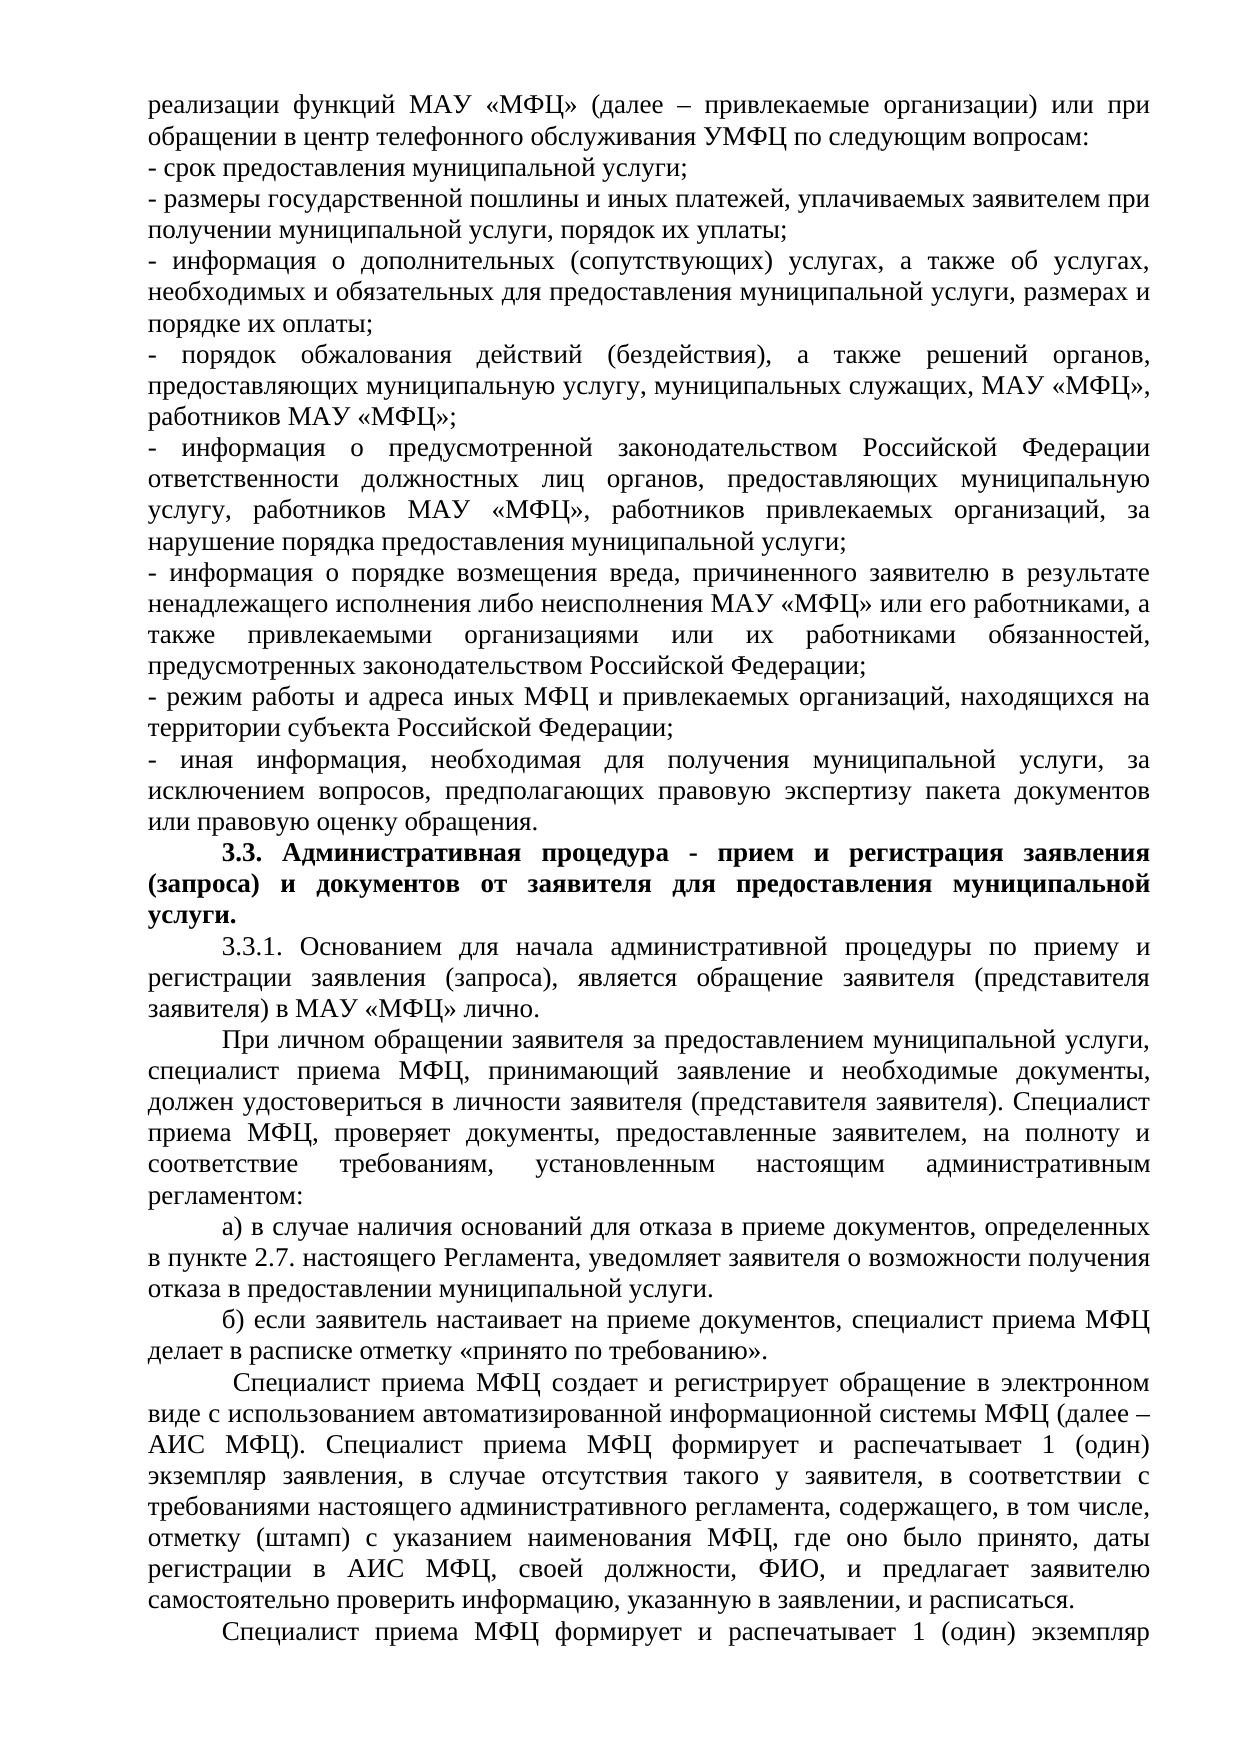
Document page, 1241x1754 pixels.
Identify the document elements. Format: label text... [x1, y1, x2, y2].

text а) в случае наличия оснований для отказа в приеме документов, определенных в пункте 2.7. настоящего Регламента, уведомляет заявителя о возможности получения отказа в предоставлении муниципальной услуги. [148, 1210, 1152, 1303]
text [148, 89, 1152, 151]
text - размеры государственной пошлины и иных платежей, уплачиваемых заявителем при получении муниципальной услуги, порядок их уплаты; [148, 182, 1152, 244]
text - порядок обжалования действий (бездействия), а также решений органов, предоставляющих муниципальную услугу, муниципальных служащих, МАУ «МФЦ», работников МАУ «МФЦ»; [148, 338, 1152, 431]
text - иная информация, необходимая для получения муниципальной услуги, за исключением вопросов, предполагающих правовую экспертизу пакета документов или правовую оценку обращения. [148, 743, 1152, 836]
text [148, 1615, 1152, 1646]
text При личном обращении заявителя за предоставлением муниципальной услуги, специалист приема МФЦ, принимающий заявление и необходимые документы, должен удостовериться в личности заявителя (представителя заявителя). Специалист приема МФЦ, проверяет документы, предоставленные заявителем, на полноту и соответствие требованиям, установленным настоящим административным регламентом: [148, 1023, 1152, 1210]
text - срок предоставления муниципальной услуги; [148, 151, 1152, 182]
text 3.3. Административная процедура - прием и регистрация заявления (запроса) и документов от заявителя для предоставления муниципальной услуги. [148, 836, 1152, 929]
text Специалист приема МФЦ создает и регистрирует обращение в электронном виде с использованием автоматизированной информационной системы МФЦ (далее – АИС МФЦ). Специалист приема МФЦ формирует и распечатывает 1 (один) экземпляр заявления, в случае отсутствия такого у заявителя, в соответствии с требованиями настоящего административного регламента, содержащего, в том числе, отметку (штамп) с указанием наименования МФЦ, где оно было принято, даты регистрации в АИС МФЦ, своей должности, ФИО, и предлагает заявителю самостоятельно проверить информацию, указанную в заявлении, и расписаться. [148, 1366, 1152, 1615]
text 3.3.1. Основанием для начала административной процедуры по приему и регистрации заявления (запроса), является обращение заявителя (представителя заявителя) в МАУ «МФЦ» лично. [148, 929, 1152, 1023]
text б) если заявитель настаивает на приеме документов, специалист приема МФЦ делает в расписке отметку «принято по требованию». [148, 1303, 1152, 1366]
text - информация о предусмотренной законодательством Российской Федерации ответственности должностных лиц органов, предоставляющих муниципальную услугу, работников МАУ «МФЦ», работников привлекаемых организаций, за нарушение порядка предоставления муниципальной услуги; [148, 431, 1152, 556]
text - информация о дополнительных (сопутствующих) услугах, а также об услугах, необходимых и обязательных для предоставления муниципальной услуги, размерах и порядке их оплаты; [148, 244, 1152, 338]
text - режим работы и адреса иных МФЦ и привлекаемых организаций, находящихся на территории субъекта Российской Федерации; [148, 680, 1152, 743]
text - информация о порядке возмещения вреда, причиненного заявителю в результате ненадлежащего исполнения либо неисполнения МАУ «МФЦ» или его работниками, а также привлекаемыми организациями или их работниками обязанностей, предусмотренных законодательством Российской Федерации; [148, 556, 1152, 680]
